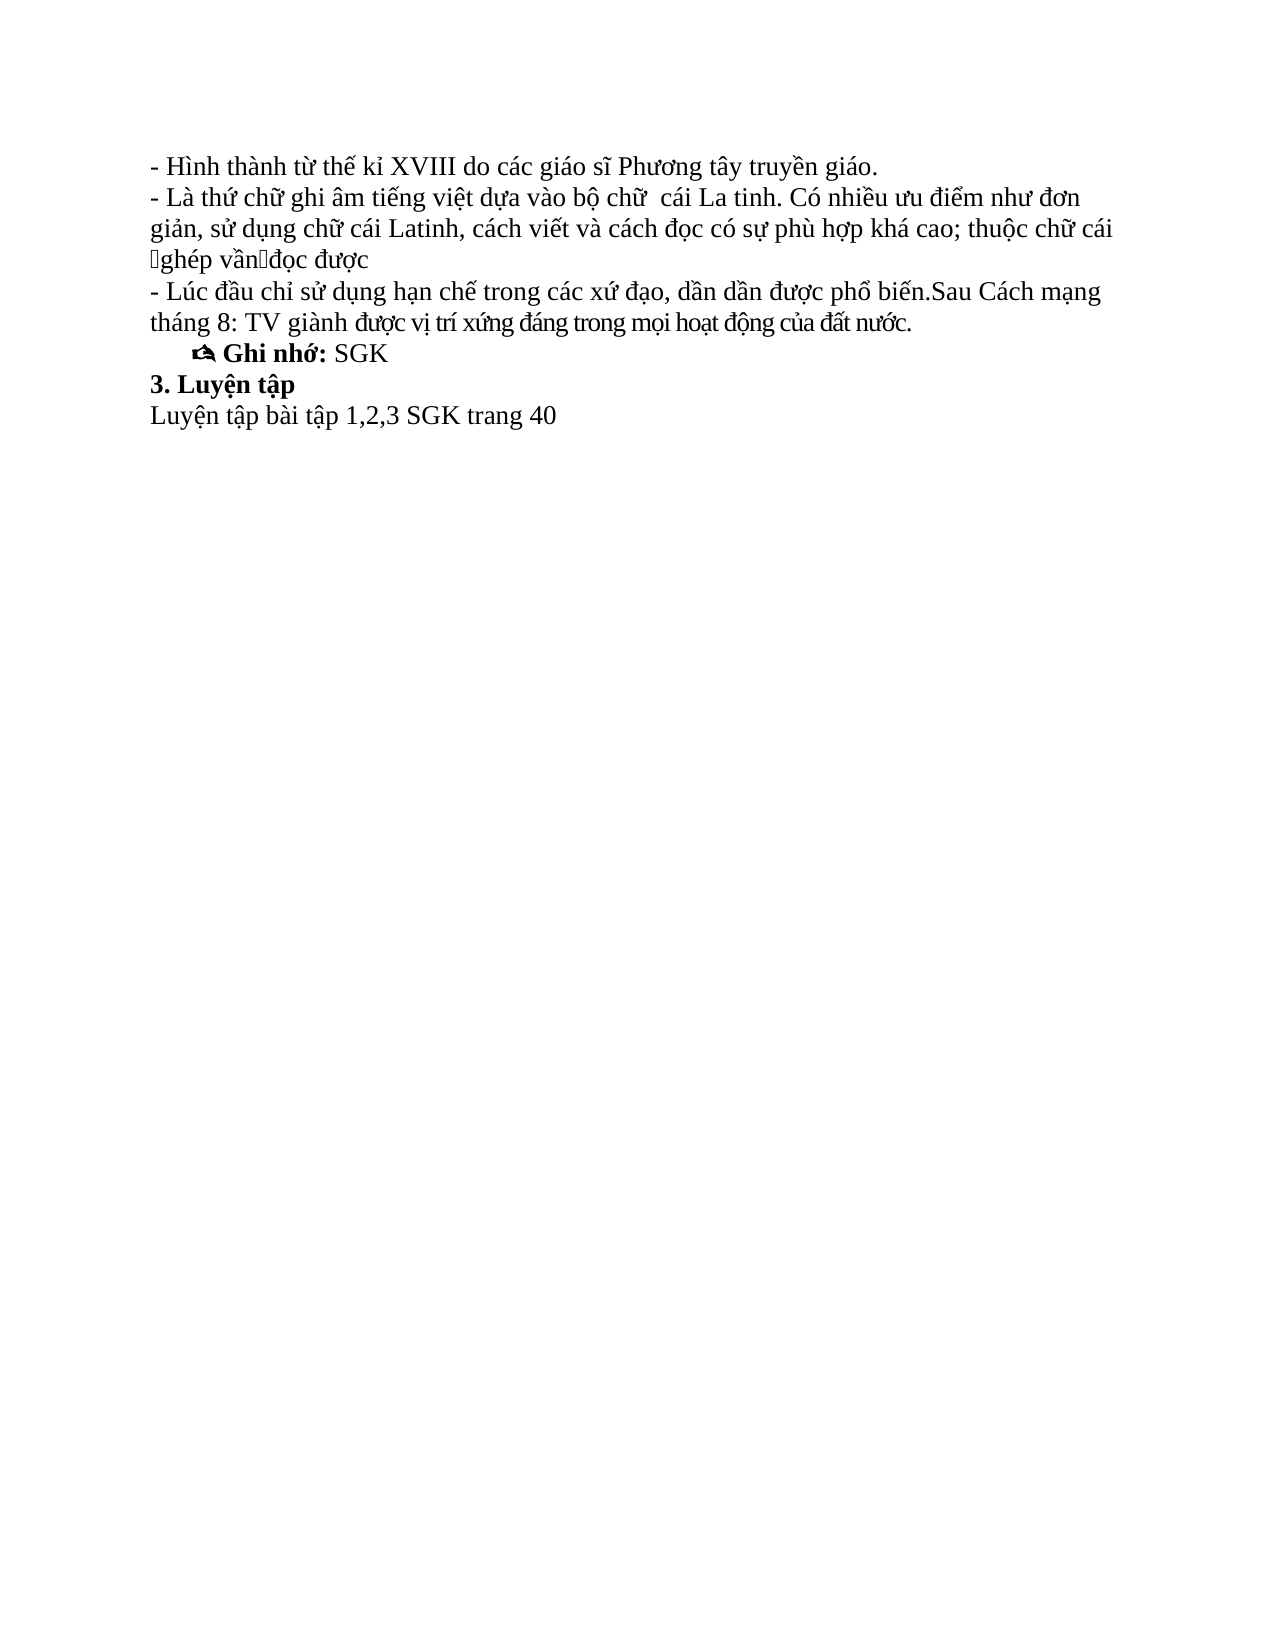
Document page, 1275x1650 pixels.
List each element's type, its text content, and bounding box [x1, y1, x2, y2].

text Ghi nhớ: SGK [150, 337, 1216, 368]
text - Hình thành từ thế kỉ XVIII do các giáo sĩ Phương tây truyền giáo. [150, 150, 1125, 181]
text 3. Luyện tập [150, 368, 1125, 399]
text Luyện tập bài tập 1,2,3 SGK trang 40 [150, 399, 1125, 431]
text - Lúc đầu chỉ sử dụng hạn chế trong các xứ đạo, dần dần được phổ biến.Sau Cách mạng tháng 8: TV giành được vị trí xứng đáng trong mọi hoạt động của đất nước. [150, 275, 1125, 337]
text - Là thứ chữ ghi âm tiếng việt dựa vào bộ chữ cái La tinh. Có nhiều ưu điểm như đơn giản, sử dụng chữ cái Latinh, cách viết và cách đọc có sự phù hợp khá cao; thuộc chữ cái ghép vầnđọc được [150, 181, 1125, 275]
